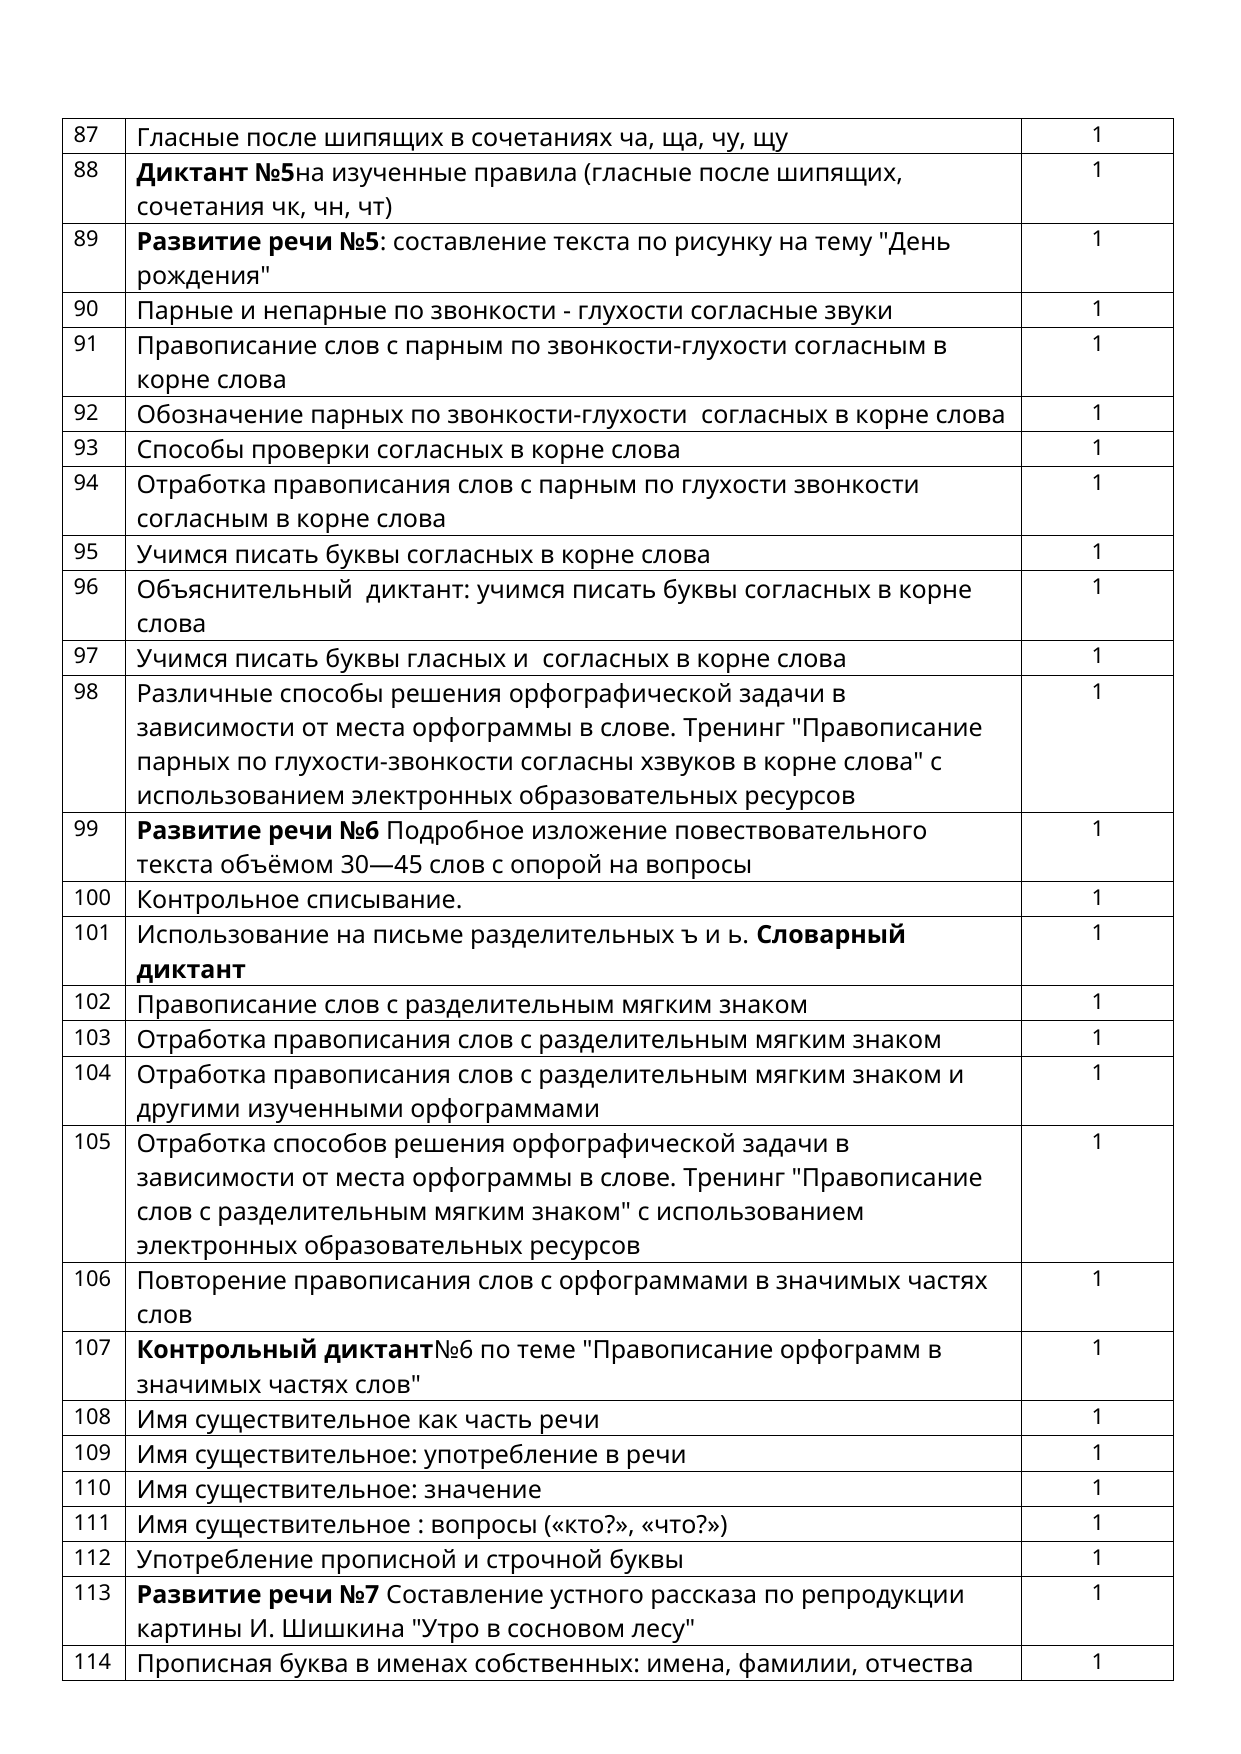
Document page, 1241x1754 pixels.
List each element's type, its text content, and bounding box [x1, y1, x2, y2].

table_cell Обозначение парных по звонкости-глухости согласных в корне слова [126, 397, 1021, 431]
table_cell Отработка правописания слов с разделительным мягким знаком и другими изученными орфограммами [126, 1057, 1021, 1125]
table_cell 98 [63, 676, 125, 812]
table_cell 91 [63, 328, 125, 396]
table_cell 1 [1022, 882, 1173, 916]
table_cell 109 [63, 1436, 125, 1471]
table_cell 1 [1022, 917, 1173, 985]
table_cell 102 [63, 986, 125, 1020]
table_cell 1 [1022, 986, 1173, 1020]
table_cell 1 [1022, 1646, 1173, 1680]
table_cell 1 [1022, 536, 1173, 570]
table_cell 103 [63, 1021, 125, 1056]
table_cell Отработка правописания слов с разделительным мягким знаком [126, 1021, 1021, 1056]
table_cell 1 [1022, 1577, 1173, 1645]
table_cell Имя существительное: употребление в речи [126, 1436, 1021, 1471]
table_cell 95 [63, 536, 125, 570]
table_cell Употребление прописной и строчной буквы [126, 1542, 1021, 1576]
table_cell 1 [1022, 1332, 1173, 1400]
table_cell 90 [63, 293, 125, 327]
table_cell Учимся писать буквы гласных и согласных в корне слова [126, 641, 1021, 674]
table_cell 1 [1022, 1057, 1173, 1125]
table_cell Использование на письме разделительных ъ и ь. Словарный диктант [126, 917, 1021, 985]
table_cell 1 [1022, 1542, 1173, 1576]
table_cell 1 [1022, 224, 1173, 292]
table_cell Учимся писать буквы согласных в корне слова [126, 536, 1021, 570]
table_cell Гласные после шипящих в сочетаниях ча, ща, чу, щу [126, 119, 1021, 153]
table_cell 1 [1022, 1507, 1173, 1541]
table_cell Контрольное списывание. [126, 882, 1021, 916]
table_cell 97 [63, 641, 125, 674]
table_cell Повторение правописания слов с орфограммами в значимых частях слов [126, 1263, 1021, 1331]
table_cell 87 [63, 119, 125, 153]
table_cell 1 [1022, 467, 1173, 535]
table_cell 1 [1022, 328, 1173, 396]
table_cell Правописание слов с разделительным мягким знаком [126, 986, 1021, 1020]
table_cell 105 [63, 1126, 125, 1262]
table_cell 1 [1022, 813, 1173, 881]
table_cell 1 [1022, 397, 1173, 431]
table_cell Имя существительное: значение [126, 1472, 1021, 1506]
table_cell 100 [63, 882, 125, 916]
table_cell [126, 1646, 1021, 1680]
table_cell Контрольный диктант№6 по теме "Правописание орфограмм в значимых частях слов" [126, 1332, 1021, 1400]
table_cell Диктант №5на изученные правила (гласные после шипящих, сочетания чк, чн, чт) [126, 154, 1021, 222]
table_cell 1 [1022, 1021, 1173, 1056]
table_cell 96 [63, 571, 125, 639]
table_cell Различные способы решения орфографической задачи в зависимости от места орфограммы в слове. Тренинг "Правописание парных по глухости-звонкости согласны хзвуков в корне слова" с использованием электронных образовательных ресурсов [126, 676, 1021, 812]
table_cell Объяснительный диктант: учимся писать буквы согласных в корне слова [126, 571, 1021, 639]
table_cell 1 [1022, 432, 1173, 466]
table_cell Развитие речи №5: составление текста по рисунку на тему "День рождения" [126, 224, 1021, 292]
table_cell 107 [63, 1332, 125, 1400]
table_cell Развитие речи №7 Составление устного рассказа по репродукции картины И. Шишкина "Утро в сосновом лесу" [126, 1577, 1021, 1645]
table_cell 1 [1022, 1436, 1173, 1471]
table_cell 88 [63, 154, 125, 222]
table_cell 1 [1022, 154, 1173, 222]
table_cell 106 [63, 1263, 125, 1331]
table_cell 1 [1022, 119, 1173, 153]
table_cell 110 [63, 1472, 125, 1506]
table_cell 89 [63, 224, 125, 292]
table_cell Имя существительное : вопросы («кто?», «что?») [126, 1507, 1021, 1541]
table_cell Отработка правописания слов с парным по глухости звонкости согласным в корне слова [126, 467, 1021, 535]
table_cell 1 [1022, 1126, 1173, 1262]
table_cell Правописание слов с парным по звонкости-глухости согласным в корне слова [126, 328, 1021, 396]
table_cell 101 [63, 917, 125, 985]
table_cell 99 [63, 813, 125, 881]
table_cell 111 [63, 1507, 125, 1541]
table_cell 92 [63, 397, 125, 431]
table_cell 1 [1022, 676, 1173, 812]
table_cell Способы проверки согласных в корне слова [126, 432, 1021, 466]
table_cell 108 [63, 1401, 125, 1435]
table_cell 1 [1022, 571, 1173, 639]
table_cell 1 [1022, 1401, 1173, 1435]
table_cell Развитие речи №6 Подробное изложение повествовательного текста объёмом 30—45 слов с опорой на вопросы [126, 813, 1021, 881]
table_cell Отработка способов решения орфографической задачи в зависимости от места орфограммы в слове. Тренинг "Правописание слов с разделительным мягким знаком" с использованием электронных образовательных ресурсов [126, 1126, 1021, 1262]
table_cell 93 [63, 432, 125, 466]
table_cell 114 [63, 1646, 125, 1680]
table_cell 104 [63, 1057, 125, 1125]
table_cell 112 [63, 1542, 125, 1576]
table_cell Парные и непарные по звонкости - глухости согласные звуки [126, 293, 1021, 327]
table_cell 113 [63, 1577, 125, 1645]
table_cell Имя существительное как часть речи [126, 1401, 1021, 1435]
table_cell 1 [1022, 641, 1173, 674]
table_cell 1 [1022, 1472, 1173, 1506]
table_cell 1 [1022, 1263, 1173, 1331]
table_cell 1 [1022, 293, 1173, 327]
table_cell 94 [63, 467, 125, 535]
